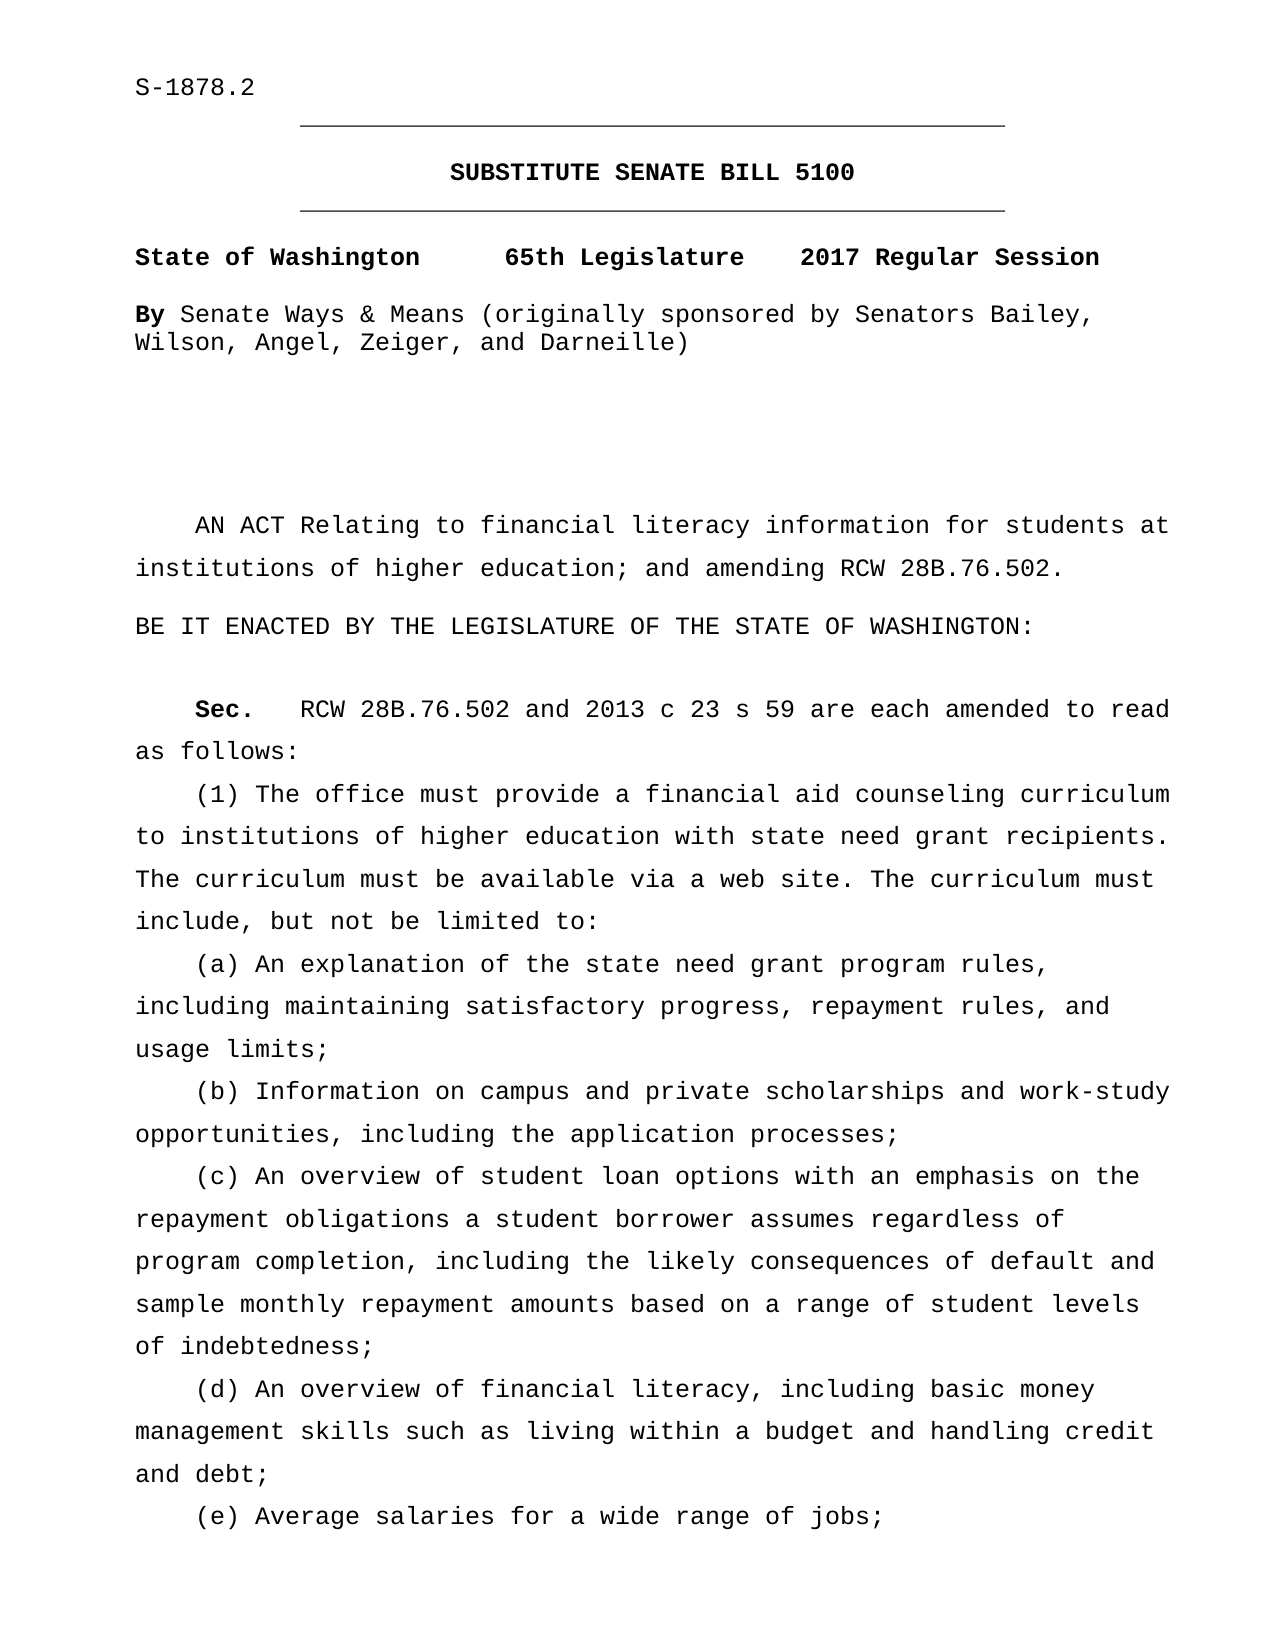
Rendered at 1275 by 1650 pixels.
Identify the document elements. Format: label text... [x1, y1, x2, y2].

text _______________________________________________ [135, 188, 1170, 217]
text (1) The office must provide a financial aid counseling curriculum to institutions of higher education with state need grant recipients. The curriculum must be available via a web site. The curriculum must include, but not be limited to: [135, 768, 1170, 938]
text By Senate Ways & Means (originally sponsored by Senators Bailey, Wilson, Angel, Zeiger, and Darneille) [135, 302, 1170, 358]
text (d) An overview of financial literacy, including basic money management skills such as living within a budget and handling credit and debt; [135, 1363, 1170, 1491]
text _______________________________________________ [135, 103, 1170, 132]
text (a) An explanation of the state need grant program rules, including maintaining satisfactory progress, repayment rules, and usage limits; [135, 938, 1170, 1066]
text Sec. RCW 28B.76.502 and 2013 c 23 s 59 are each amended to read as follows: [135, 683, 1170, 768]
text SUBSTITUTE SENATE BILL 5100 [135, 160, 1170, 188]
text S-1878.2 [135, 75, 1170, 103]
text AN ACT Relating to financial literacy information for students at institutions of higher education; and amending RCW 28B.76.502. [135, 500, 1170, 585]
text State of Washington 65th Legislature 2017 Regular Session [135, 245, 1170, 273]
text BE IT ENACTED BY THE LEGISLATURE OF THE STATE OF WASHINGTON: [135, 613, 1170, 642]
text (c) An overview of student loan options with an emphasis on the repayment obligations a student borrower assumes regardless of program completion, including the likely consequences of default and sample monthly repayment amounts based on a range of student levels of indebtedness; [135, 1151, 1170, 1363]
text (e) Average salaries for a wide range of jobs; [135, 1491, 1170, 1533]
text (b) Information on campus and private scholarships and work-study opportunities, including the application processes; [135, 1066, 1170, 1151]
